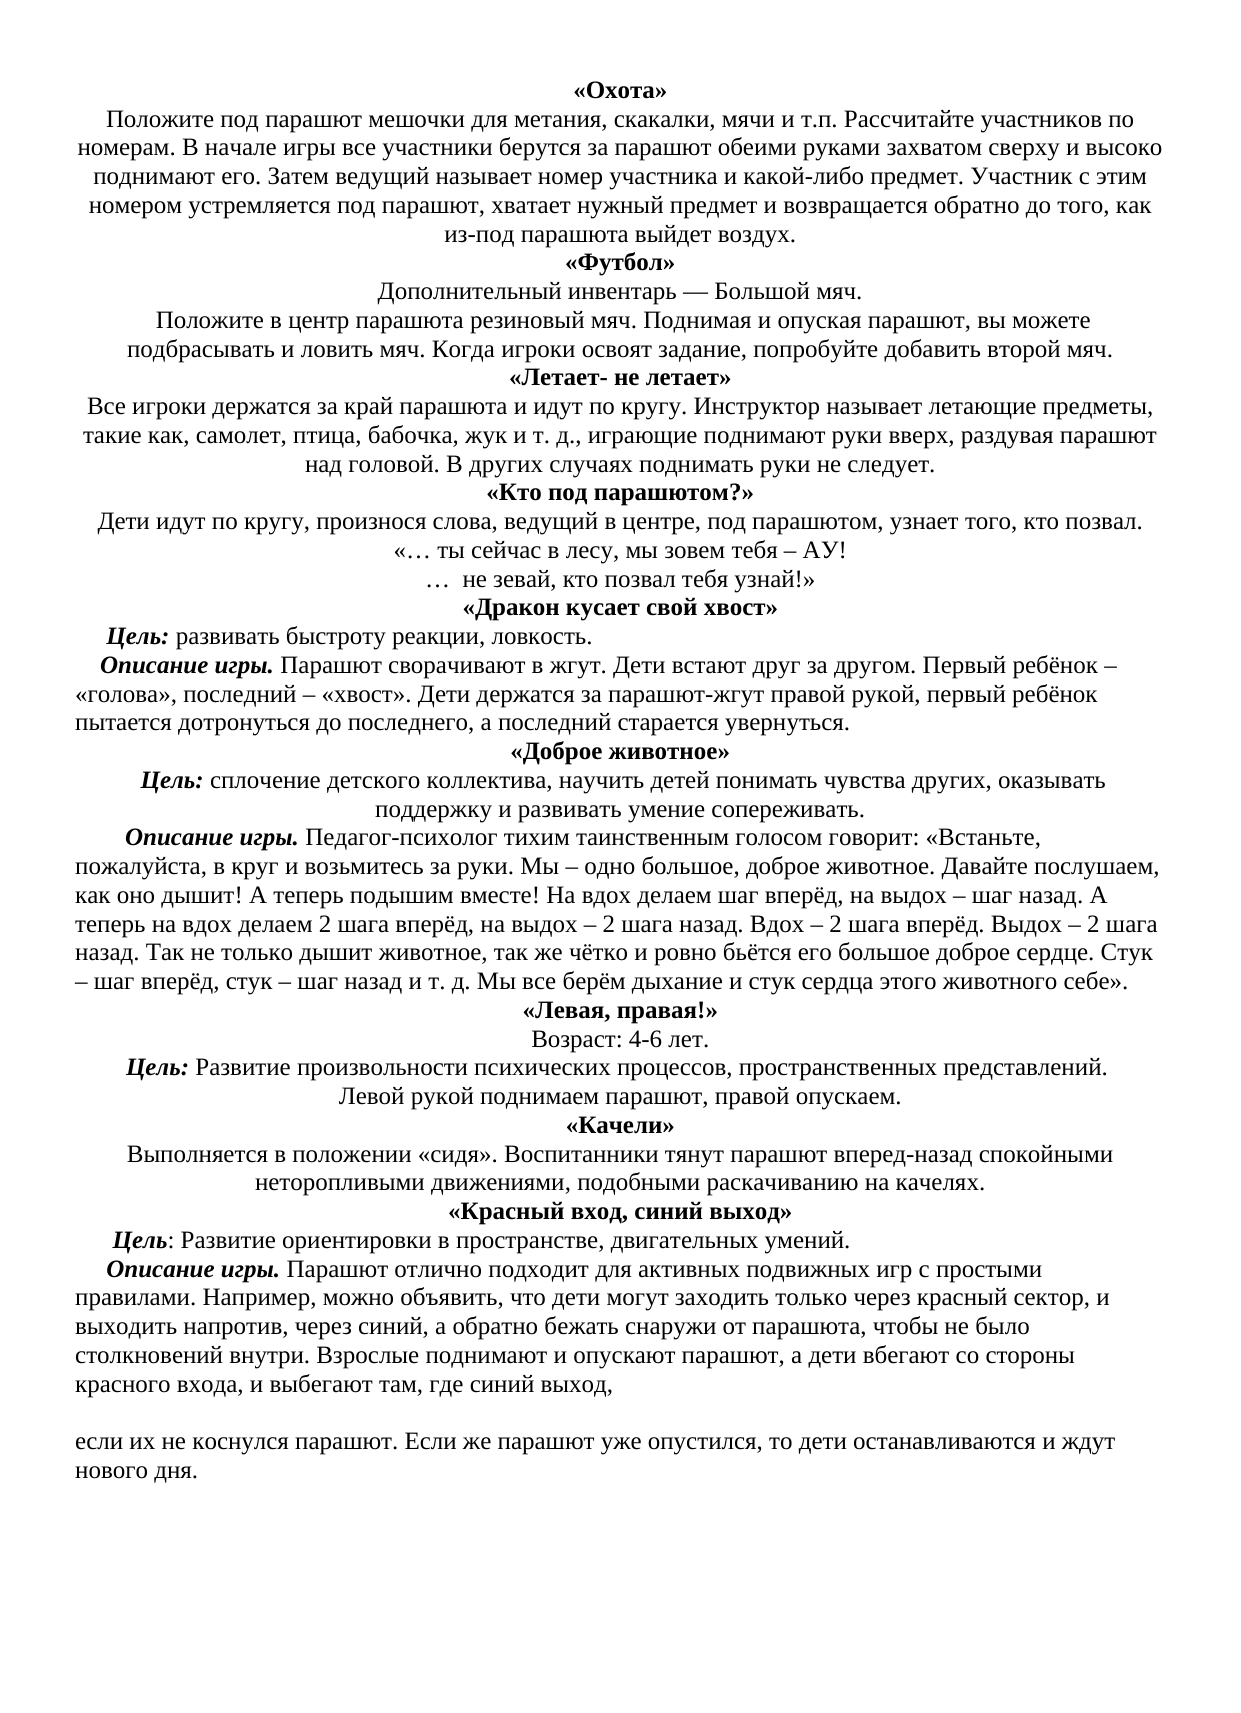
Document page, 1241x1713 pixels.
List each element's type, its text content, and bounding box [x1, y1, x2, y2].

text Дети идут по кругу, произнося слова, ведущий в центре, под парашютом, узнает того, кто позвал. [75, 506, 1165, 535]
text Выполняется в положении «сидя». Воспитанники тянут парашют вперед-назад спокойными неторопливыми движениями, подобными раскачиванию на качелях. [75, 1139, 1165, 1196]
text «Дракон кусает свой хвост» [75, 592, 1165, 621]
text «Качели» [75, 1110, 1165, 1139]
text «Доброе животное» [75, 736, 1165, 765]
text Описание игры. Парашют отлично подходит для активных подвижных игр с простыми правилами. Например, можно объявить, что дети могут заходить только через красный сектор, и выходить напротив, через синий, а обратно бежать снаружи от парашюта, чтобы не было столкновений внутри. Взрослые поднимают и опускают парашют, а дети вбегают со стороны красного входа, и выбегают там, где синий выход, [75, 1254, 1165, 1397]
text Описание игры. Парашют сворачивают в жгут. Дети встают друг за другом. Первый ребёнок – «голова», последний – «хвост». Дети держатся за парашют-жгут правой рукой, первый ребёнок пытается дотронуться до последнего, а последний старается увернуться. [75, 650, 1165, 736]
text Дополнительный инвентарь — Большой мяч. Положите в центр парашюта резиновый мяч. Поднимая и опуская парашют, вы можете подбрасывать и ловить мяч. Когда игроки освоят задание, попробуйте добавить второй мяч. [75, 276, 1165, 362]
text «Красный вход, синий выход» [75, 1196, 1165, 1225]
text «… ты сейчас в лесу, мы зовем тебя – АУ! [75, 535, 1165, 564]
text Положите под парашют мешочки для метания, скакалки, мячи и т.п. Рассчитайте участников по номерам. В начале игры все участники берутся за парашют обеими руками захватом сверху и высоко поднимают его. Затем ведущий называет номер участника и какой-либо предмет. Участник с этим номером устремляется под парашют, хватает нужный предмет и возвращается обратно до того, как из-под парашюта выйдет воздух. [75, 104, 1165, 247]
text Цель: сплочение детского коллектива, научить детей понимать чувства других, оказывать поддержку и развивать умение сопереживать. [75, 765, 1165, 822]
text … не зевай, кто позвал тебя узнай!» [75, 564, 1165, 592]
text «Летает- не летает» [75, 362, 1165, 391]
text «Левая, правая!» Возраст: 4-6 лет. Цель: Развитие произвольности психических процессов, пространственных представлений. Левой рукой поднимаем парашют, правой опускаем. [75, 995, 1165, 1110]
text «Футбол» [75, 247, 1165, 276]
text Цель: развивать быстроту реакции, ловкость. [75, 621, 1165, 650]
text «Кто под парашютом?» [75, 477, 1165, 506]
text «Охота» [75, 75, 1165, 104]
text Цель: Развитие ориентировки в пространстве, двигательных умений. [75, 1225, 1165, 1254]
text Все игроки держатся за край парашюта и идут по кругу. Инструктор называет летающие предметы, такие как, самолет, птица, бабочка, жук и т. д., играющие поднимают руки вверх, раздувая парашют над головой. В других случаях поднимать руки не следует. [75, 391, 1165, 477]
text Описание игры. Педагог-психолог тихим таинственным голосом говорит: «Встаньте, пожалуйста, в круг и возьмитесь за руки. Мы – одно большое, доброе животное. Давайте послушаем, как оно дышит! А теперь подышим вместе! На вдох делаем шаг вперёд, на выдох – шаг назад. А теперь на вдох делаем 2 шага вперёд, на выдох – 2 шага назад. Вдох – 2 шага вперёд. Выдох – 2 шага назад. Так не только дышит животное, так же чётко и ровно бьётся его большое доброе сердце. Стук – шаг вперёд, стук – шаг назад и т. д. Мы все берём дыхание и стук сердца этого животного себе». [75, 822, 1165, 995]
text если их не коснулся парашют. Если же парашют уже опустился, то дети останавливаются и ждут нового дня. [75, 1426, 1165, 1484]
